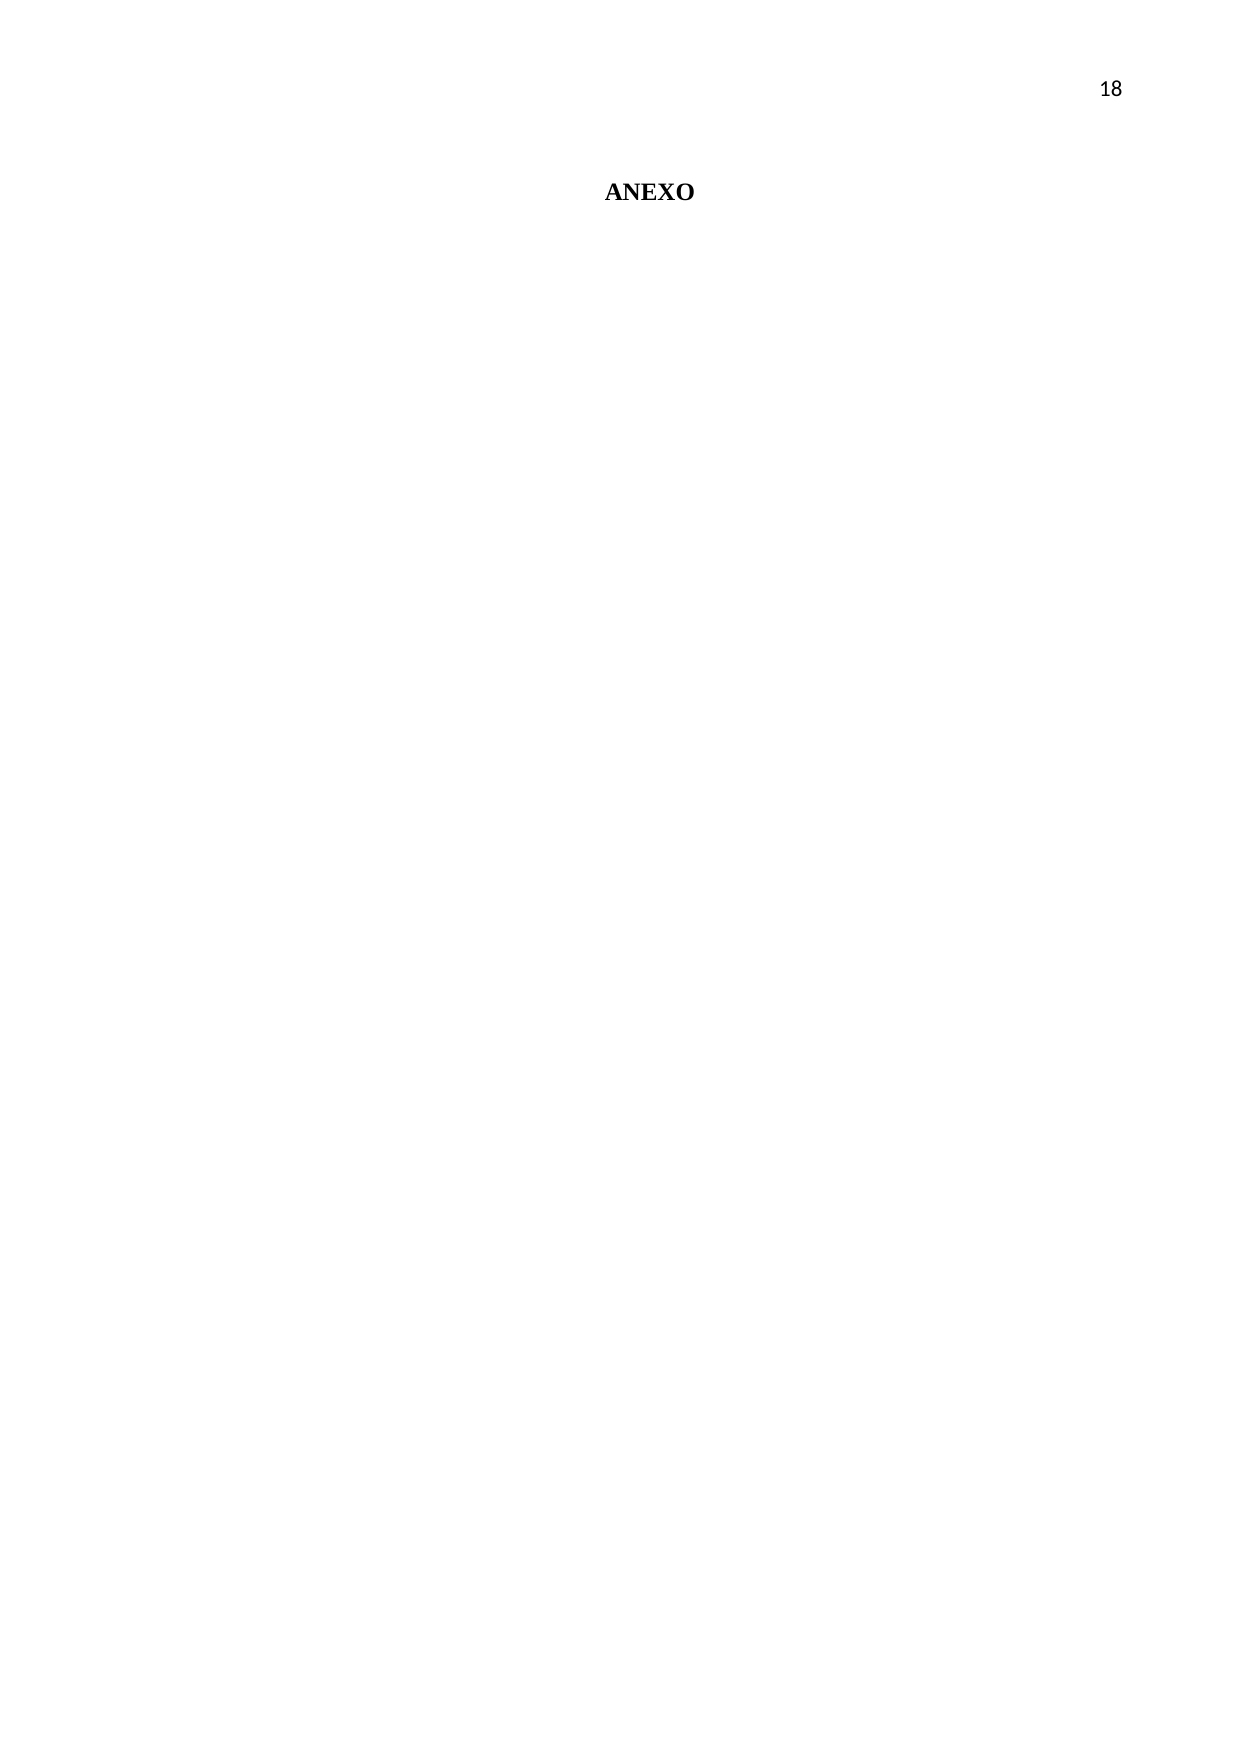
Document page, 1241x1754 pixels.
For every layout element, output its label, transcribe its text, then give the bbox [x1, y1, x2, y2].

subtitle ANEXO [177, 177, 1122, 206]
